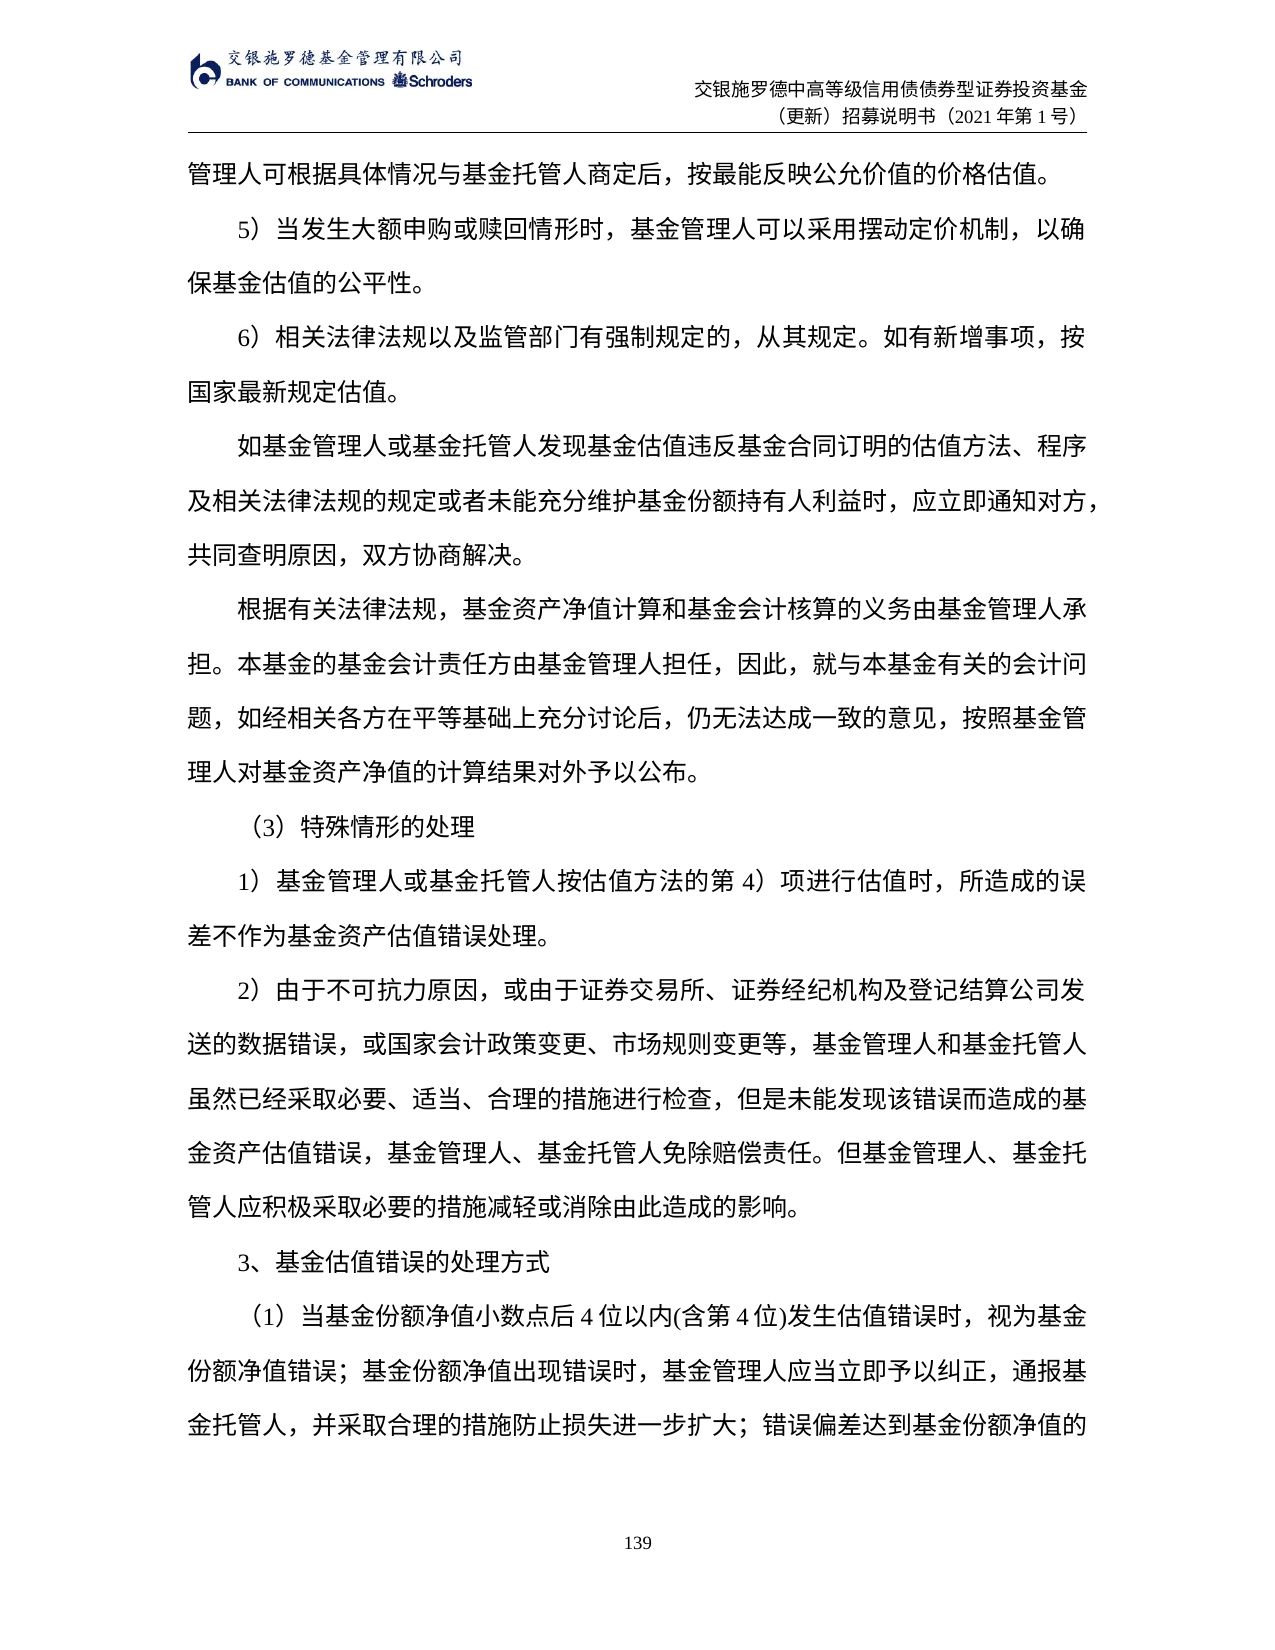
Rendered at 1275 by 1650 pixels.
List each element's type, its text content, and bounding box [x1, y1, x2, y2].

text 2）由于不可抗力原因，或由于证券交易所、证券经纪机构及登记结算公司发送的数据错误，或国家会计政策变更、市场规则变更等，基金管理人和基金托管人虽然已经采取必要、适当、合理的措施进行检查，但是未能发现该错误而造成的基金资产估值错误，基金管理人、基金托管人免除赔偿责任。但基金管理人、基金托管人应积极采取必要的措施减轻或消除由此造成的影响。 [187, 970, 1087, 1224]
text 3、基金估值错误的处理方式 [187, 1242, 1087, 1278]
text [187, 1297, 1087, 1442]
text 如基金管理人或基金托管人发现基金估值违反基金合同订明的估值方法、程序及相关法律法规的规定或者未能充分维护基金份额持有人利益时，应立即通知对方，共同查明原因，双方协商解决。 [187, 427, 1087, 572]
text 根据有关法律法规，基金资产净值计算和基金会计核算的义务由基金管理人承担。本基金的基金会计责任方由基金管理人担任，因此，就与本基金有关的会计问题，如经相关各方在平等基础上充分讨论后，仍无法达成一致的意见，按照基金管理人对基金资产净值的计算结果对外予以公布。 [187, 590, 1087, 789]
text 6）相关法律法规以及监管部门有强制规定的，从其规定。如有新增事项，按国家最新规定估值。 [187, 318, 1087, 408]
picture [190, 50, 472, 89]
text 1）基金管理人或基金托管人按估值方法的第4）项进行估值时，所造成的误差不作为基金资产估值错误处理。 [187, 862, 1087, 952]
text （3）特殊情形的处理 [187, 807, 1087, 843]
text 5）当发生大额申购或赎回情形时，基金管理人可以采用摆动定价机制，以确保基金估值的公平性。 [187, 209, 1087, 300]
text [187, 155, 1087, 191]
